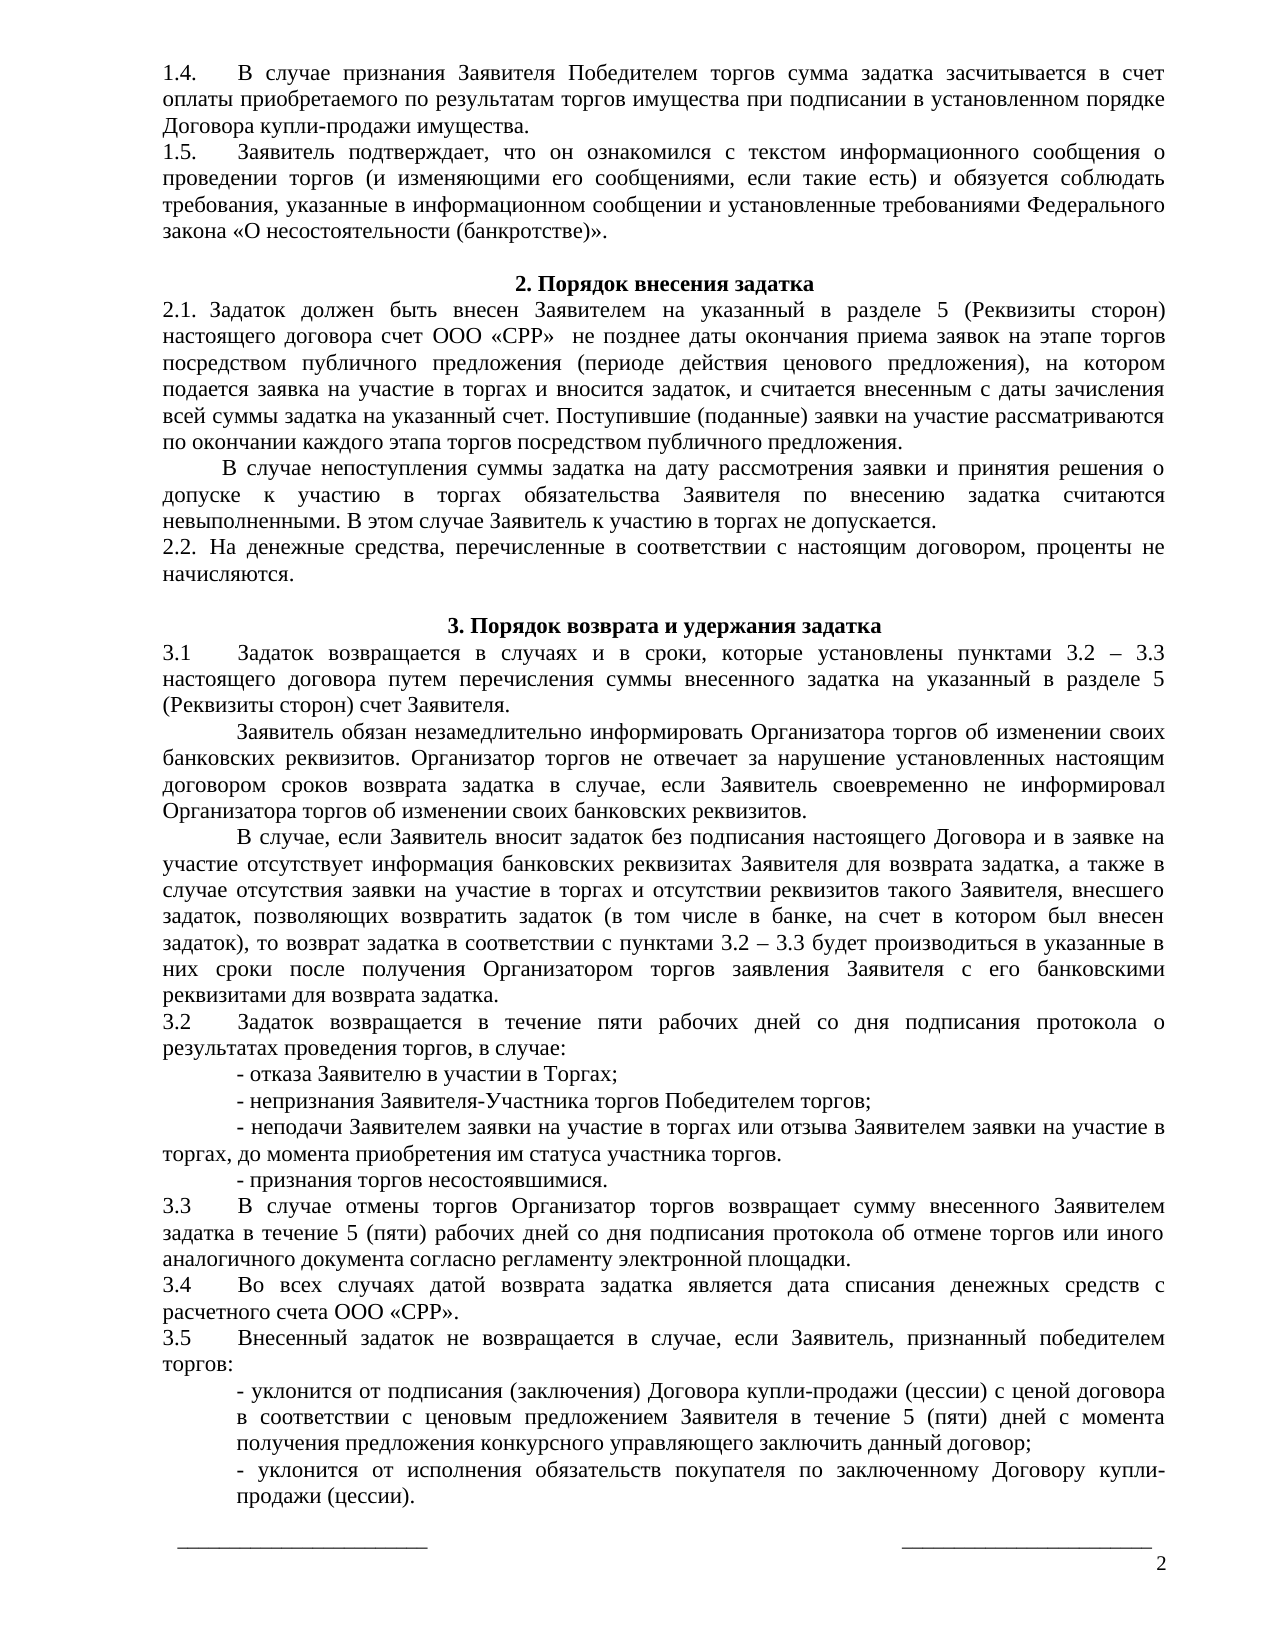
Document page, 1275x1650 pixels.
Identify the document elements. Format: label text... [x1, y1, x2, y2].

text 3.4 Во всех случаях датой возврата задатка является дата списания денежных средств с расчетного счета ООО «СРР». [162, 1271, 1167, 1324]
text 3.1 Задаток возвращается в случаях и в сроки, которые установлены пунктами 3.2 – 3.3 настоящего договора путем перечисления суммы внесенного задатка на указанный в разделе 5 (Реквизиты сторон) счет Заявителя. [162, 639, 1167, 718]
text 3.3 В случае отмены торгов Организатор торгов возвращает сумму внесенного Заявителем задатка в течение 5 (пяти) рабочих дней со дня подписания протокола об отмене торгов или иного аналогичного документа согласно регламенту электронной площадки. [162, 1192, 1167, 1271]
text - неподачи Заявителем заявки на участие в торгах или отзыва Заявителем заявки на участие в торгах, до момента приобретения им статуса участника торгов. [162, 1113, 1167, 1166]
text 3.5 Внесенный задаток не возвращается в случае, если Заявитель, признанный победителем торгов: [162, 1324, 1167, 1377]
text - признания торгов несостоявшимися. [162, 1166, 1167, 1192]
text - уклонится от исполнения обязательств покупателя по заключенному Договору купли-продажи (цессии). [236, 1456, 1167, 1508]
text - отказа Заявителю в участии в Торгах; [162, 1061, 1167, 1087]
text В случае, если Заявитель вносит задаток без подписания настоящего Договора и в заявке на участие отсутствует информация банковских реквизитах Заявителя для возврата задатка, а также в случае отсутствия заявки на участие в торгах и отсутствии реквизитов такого Заявителя, внесшего задаток, позволяющих возвратить задаток (в том числе в банке, на счет в котором был внесен задаток), то возврат задатка в соответствии с пунктами 3.2 – 3.3 будет производиться в указанные в них сроки после получения Организатором торгов заявления Заявителя с его банковскими реквизитами для возврата задатка. [162, 823, 1167, 1008]
list На денежные средства, перечисленные в соответствии с настоящим договором, проценты не начисляются. [162, 533, 1167, 586]
list Задаток должен быть внесен Заявителем на указанный в разделе 5 (Реквизиты сторон) настоящего договора счет ООО «СРР» не позднее даты окончания приема заявок на этапе торгов посредством публичного предложения (периоде действия ценового предложения), на котором подается заявка на участие в торгах и вносится задаток, и считается внесенным с даты зачисления всей суммы задатка на указанный счет. Поступившие (поданные) заявки на участие рассматриваются по окончании каждого этапа торгов посредством публичного предложения. [162, 296, 1167, 454]
text 3. Порядок возврата и удержания задатка [162, 612, 1167, 639]
text - уклонится от подписания (заключения) Договора купли-продажи (цессии) с ценой договора в соответствии с ценовым предложением Заявителя в течение 5 (пяти) дней с момента получения предложения конкурсного управляющего заключить данный договор; [236, 1377, 1167, 1456]
text 1.5. Заявитель подтверждает, что он ознакомился с текстом информационного сообщения о проведении торгов (и изменяющими его сообщениями, если такие есть) и обязуется соблюдать требования, указанные в информационном сообщении и установленные требованиями Федерального закона «О несостоятельности (банкротстве)». [162, 138, 1167, 243]
text Заявитель обязан незамедлительно информировать Организатора торгов об изменении своих банковских реквизитов. Организатор торгов не отвечает за нарушение установленных настоящим договором сроков возврата задатка в случае, если Заявитель своевременно не информировал Организатора торгов об изменении своих банковских реквизитов. [162, 718, 1167, 823]
text - непризнания Заявителя-Участника торгов Победителем торгов; [162, 1087, 1167, 1113]
text 3.2 Задаток возвращается в течение пяти рабочих дней со дня подписания протокола о результатах проведения торгов, в случае: [162, 1008, 1167, 1061]
text В случае непоступления суммы задатка на дату рассмотрения заявки и принятия решения о допуске к участию в торгах обязательства Заявителя по внесению задатка считаются невыполненными. В этом случае Заявитель к участию в торгах не допускается. [162, 454, 1167, 533]
text 2. Порядок внесения задатка [162, 270, 1167, 296]
text 1.4. В случае признания Заявителя Победителем торгов сумма задатка засчитывается в счет оплаты приобретаемого по результатам торгов имущества при подписании в установленном порядке Договора купли-продажи имущества. [162, 59, 1167, 138]
